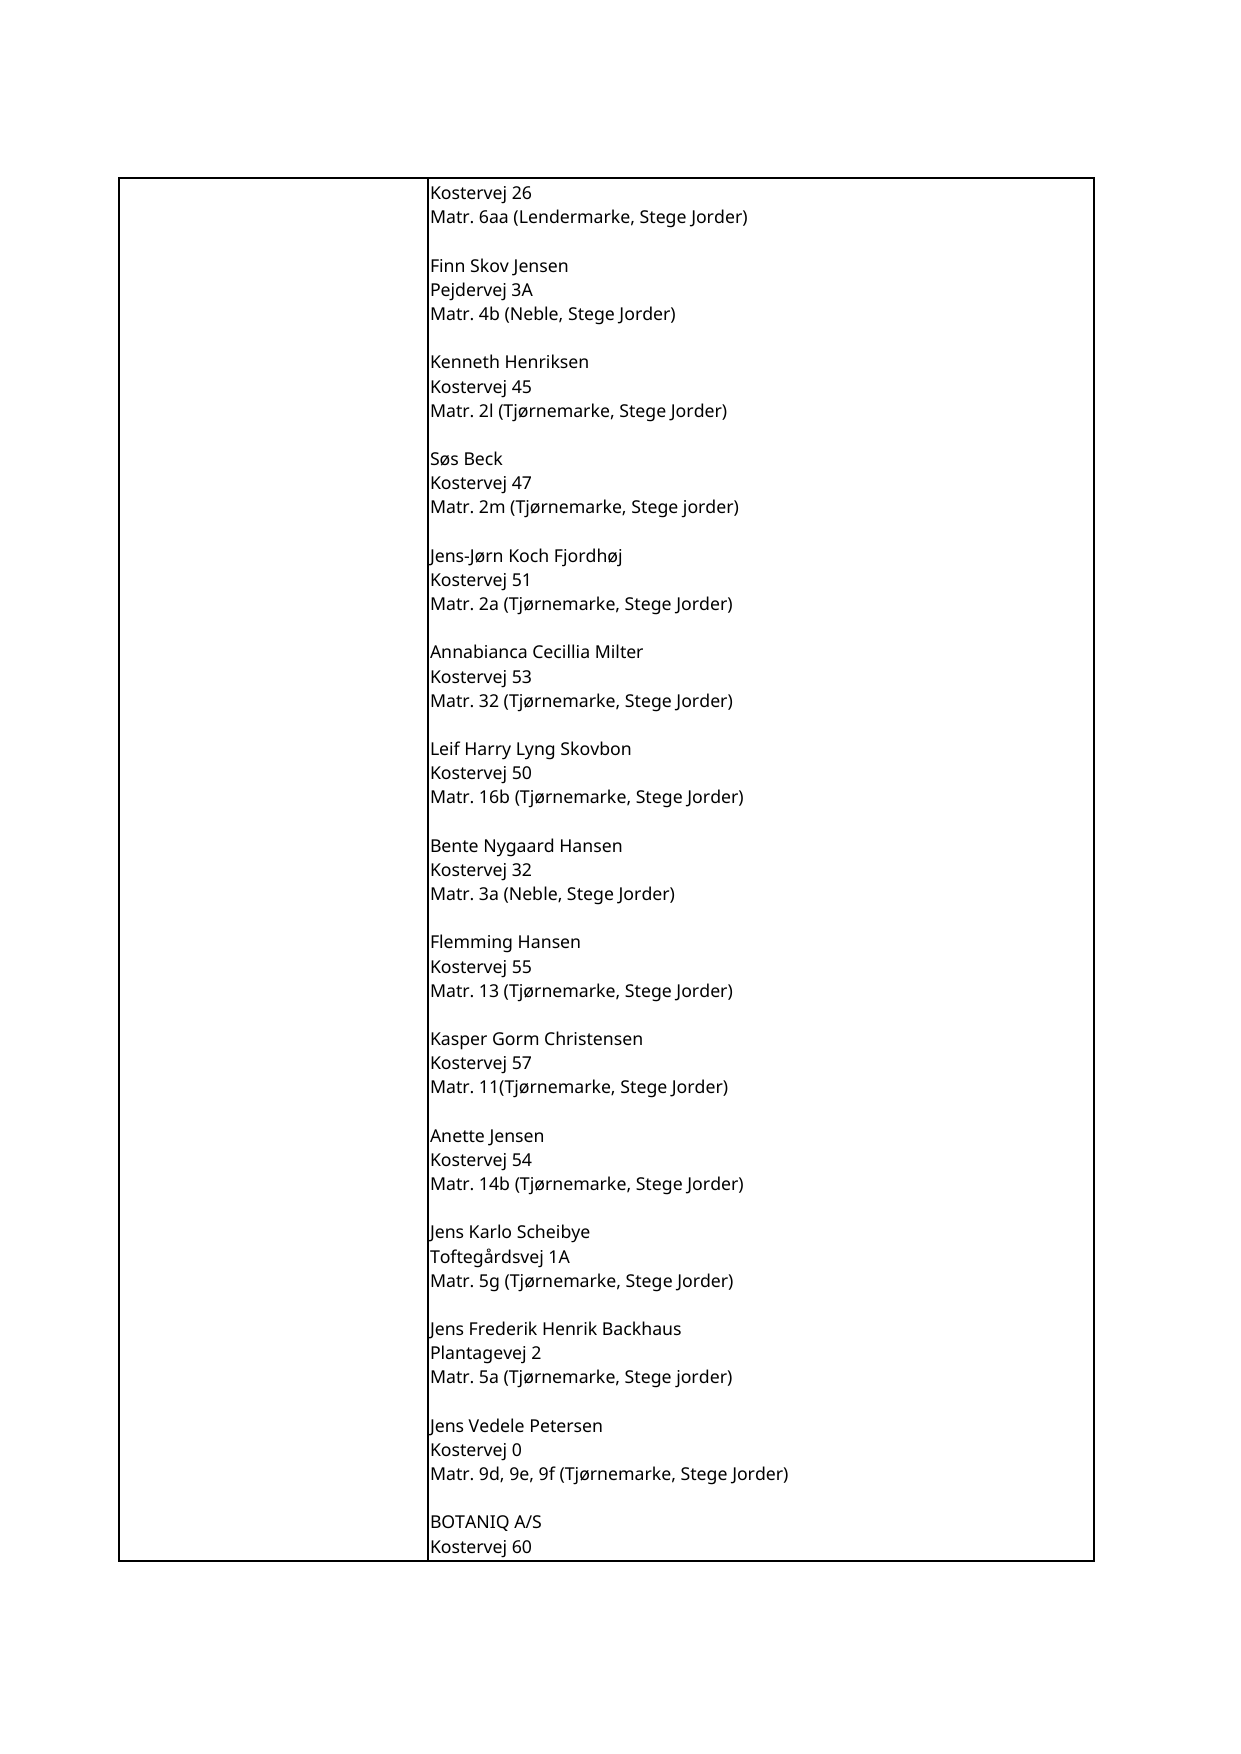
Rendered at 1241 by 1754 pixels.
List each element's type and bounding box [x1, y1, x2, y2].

table_header [429, 179, 1093, 1560]
table_header [120, 179, 427, 1560]
